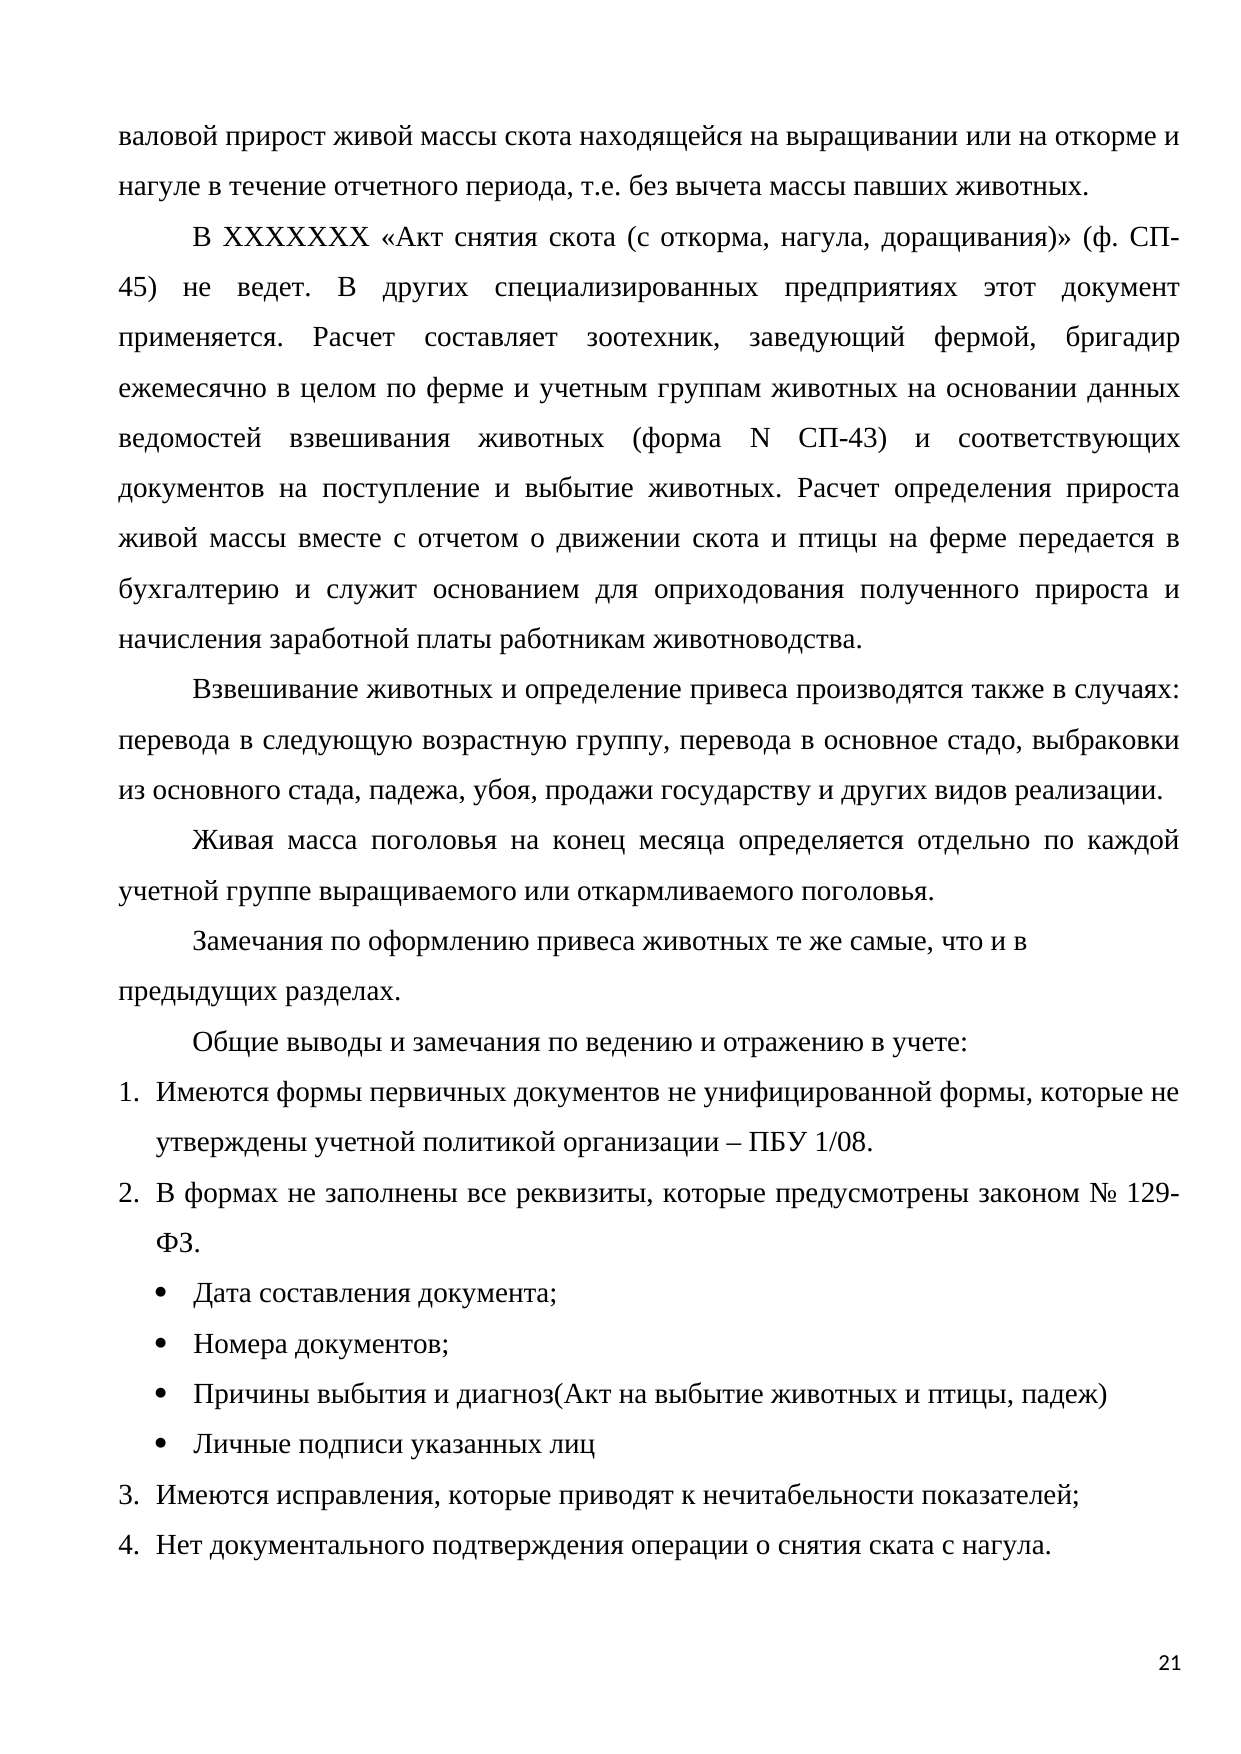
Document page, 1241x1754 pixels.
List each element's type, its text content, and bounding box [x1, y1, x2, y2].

list Номера документов; [156, 1326, 1181, 1359]
list Причины выбытия и диагноз(Акт на выбытие животных и птицы, падеж) [156, 1376, 1181, 1410]
text Живая масса поголовья на конец месяца определяется отдельно по каждой учетной группе выращиваемого или откармливаемого поголовья. [118, 822, 1181, 906]
list Личные подписи указанных лиц [156, 1427, 1181, 1460]
list Имеются формы первичных документов не унифицированной формы, которые не утверждены учетной политикой организации – ПБУ 1/08. [118, 1074, 1181, 1158]
text Общие выводы и замечания по ведению и отражению в учете: [118, 1024, 1181, 1057]
list Нет документального подтверждения операции о снятия ската с нагула. [118, 1527, 1181, 1561]
text В ХХХХХХХ «Акт снятия скота (с откорма, нагула, доращивания)» (ф. СП-45) не ведет. В других специализированных предприятиях этот документ применяется. Расчет составляет зоотехник, заведующий фермой, бригадир ежемесячно в целом по ферме и учетным группам животных на основании данных ведомостей взвешивания животных (форма N СП-43) и соответствующих документов на поступление и выбытие животных. Расчет определения прироста живой массы вместе с отчетом о движении скота и птицы на ферме передается в бухгалтерию и служит основанием для оприходования полученного прироста и начисления заработной платы работникам животноводства. [118, 219, 1181, 655]
text Взвешивание животных и определение привеса производятся также в случаях: перевода в следующую возрастную группу, перевода в основное стадо, выбраковки из основного стада, падежа, убоя, продажи государству и других видов реализации. [118, 672, 1181, 806]
list Дата составления документа; [156, 1275, 1181, 1309]
list В формах не заполнены все реквизиты, которые предусмотрены законом № 129-ФЗ. [118, 1175, 1181, 1258]
text Замечания по оформлению привеса животных те же самые, что и в предыдущих разделах. [118, 923, 1181, 1007]
list Имеются исправления, которые приводят к нечитабельности показателей; [118, 1477, 1181, 1511]
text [118, 118, 1181, 202]
